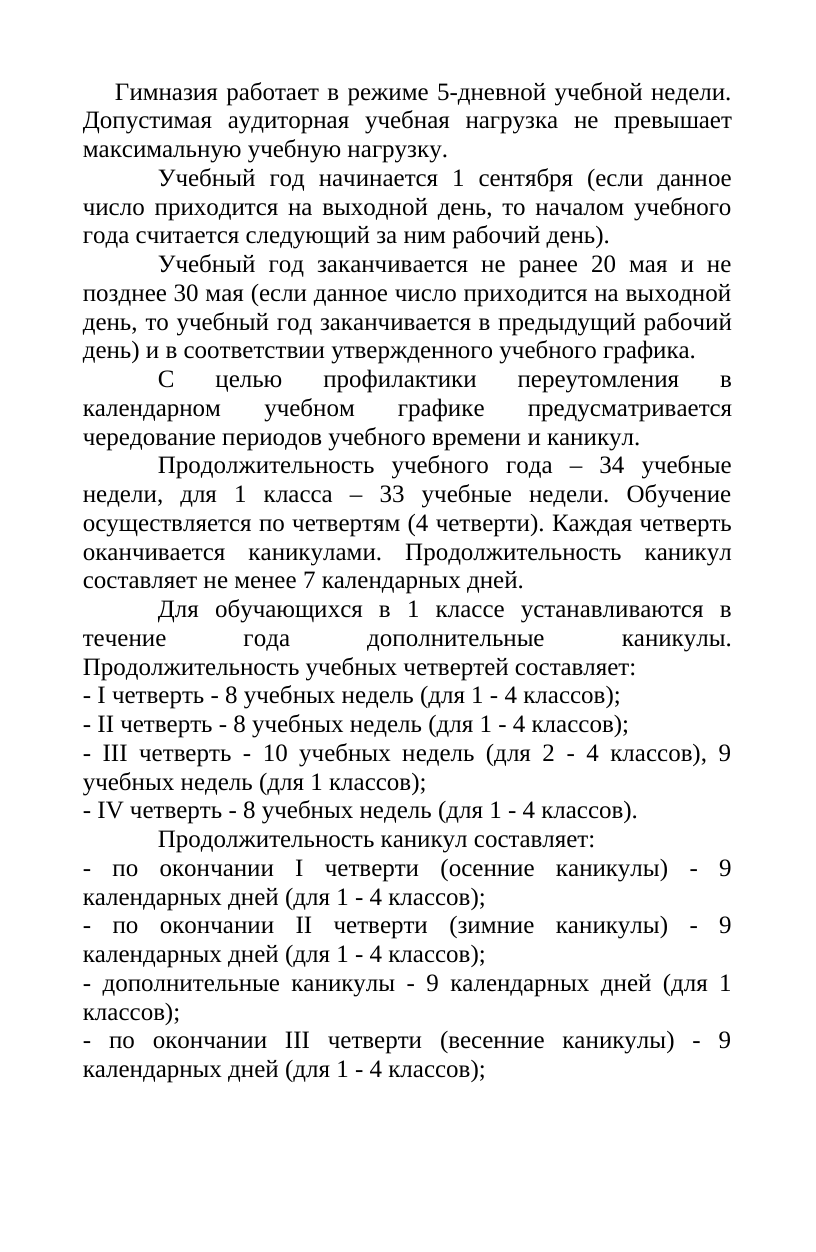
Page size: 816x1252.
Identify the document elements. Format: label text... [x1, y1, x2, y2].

text - по окончании III четверти (весенние каникулы) - 9 календарных дней (для 1 - 4 классов); [83, 1026, 732, 1083]
text Гимназия работает в режиме 5-дневной учебной недели. Допустимая аудиторная учебная нагрузка не превышает максимальную учебную нагрузку. [83, 77, 732, 163]
text С целью профилактики переутомления в календарном учебном графике предусматривается чередование периодов учебного времени и каникул. [83, 364, 732, 451]
text Учебный год заканчивается не ранее 20 мая и не позднее 30 мая (если данное число приходится на выходной день, то учебный год заканчивается в предыдущий рабочий день) и в соответствии утвержденного учебного графика. [83, 249, 732, 364]
text - по окончании I четверти (осенние каникулы) - 9 календарных дней (для 1 - 4 классов); [83, 853, 732, 911]
text - I четверть - 8 учебных недель (для 1 - 4 классов); [83, 681, 732, 709]
text Учебный год начинается 1 сентября (если данное число приходится на выходной день, то началом учебного года считается следующий за ним рабочий день). [83, 163, 732, 249]
text - IV четверть - 8 учебных недель (для 1 - 4 классов). [83, 796, 732, 824]
text Для обучающихся в 1 классе устанавливаются в течение года дополнительные каникулы. Продолжительность учебных четвертей составляет: [83, 594, 732, 681]
text Продолжительность учебного года – 34 учебные недели, для 1 класса – 33 учебные недели. Обучение осуществляется по четвертям (4 четверти). Каждая четверть оканчивается каникулами. Продолжительность каникул составляет не менее 7 календарных дней. [83, 451, 732, 594]
text - III четверть - 10 учебных недель (для 2 - 4 классов), 9 учебных недель (для 1 классов); [83, 738, 732, 796]
text - II четверть - 8 учебных недель (для 1 - 4 классов); [83, 709, 732, 738]
text - дополнительные каникулы - 9 календарных дней (для 1 классов); [83, 968, 732, 1026]
text - по окончании II четверти (зимние каникулы) - 9 календарных дней (для 1 - 4 классов); [83, 911, 732, 968]
text Продолжительность каникул составляет: [83, 824, 732, 853]
